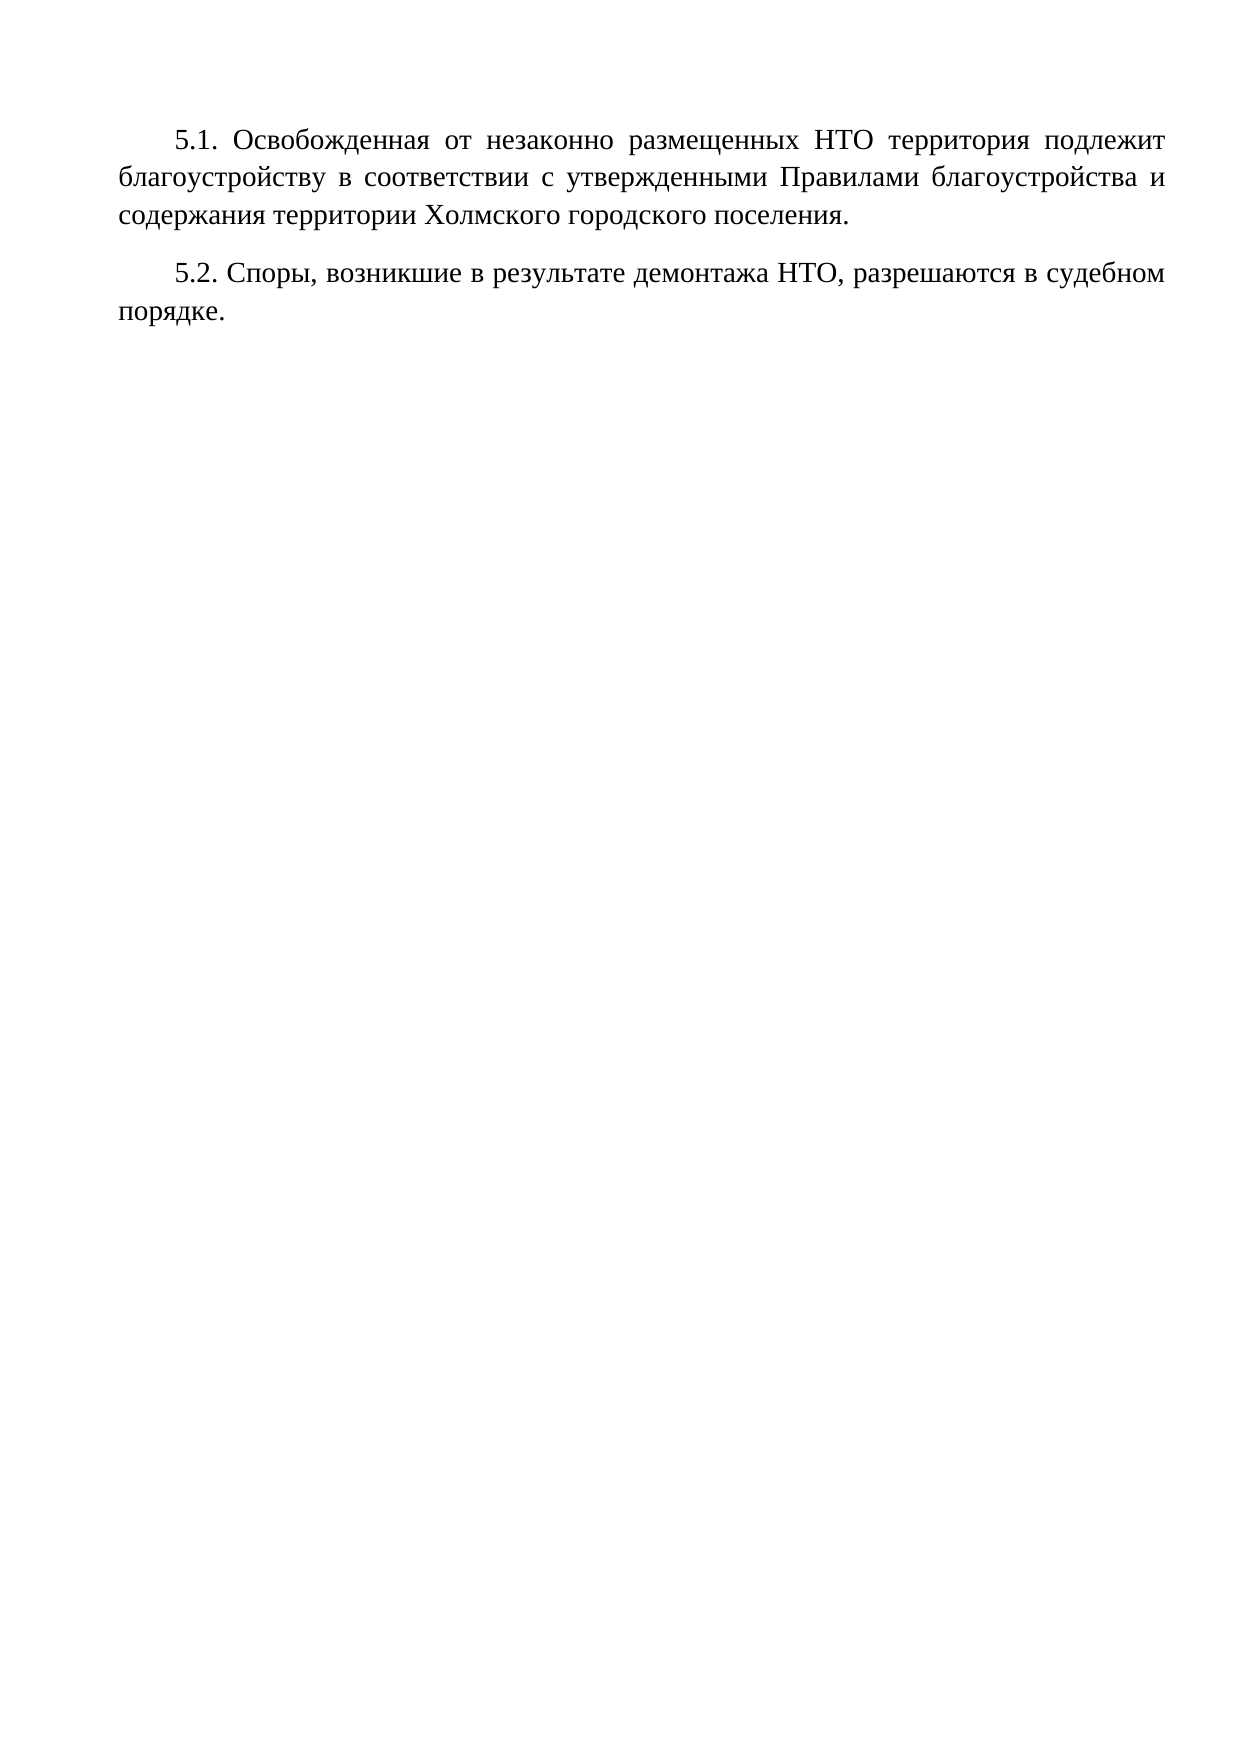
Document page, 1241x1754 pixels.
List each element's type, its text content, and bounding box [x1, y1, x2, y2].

text 5.1. Освобожденная от незаконно размещенных НТО территория подлежит благоустройству в соответствии с утвержденными Правилами благоустройства и содержания территории Холмского городского поселения. [118, 118, 1167, 231]
text 5.2. Споры, возникшие в результате демонтажа НТО, разрешаются в судебном порядке. [118, 251, 1167, 326]
